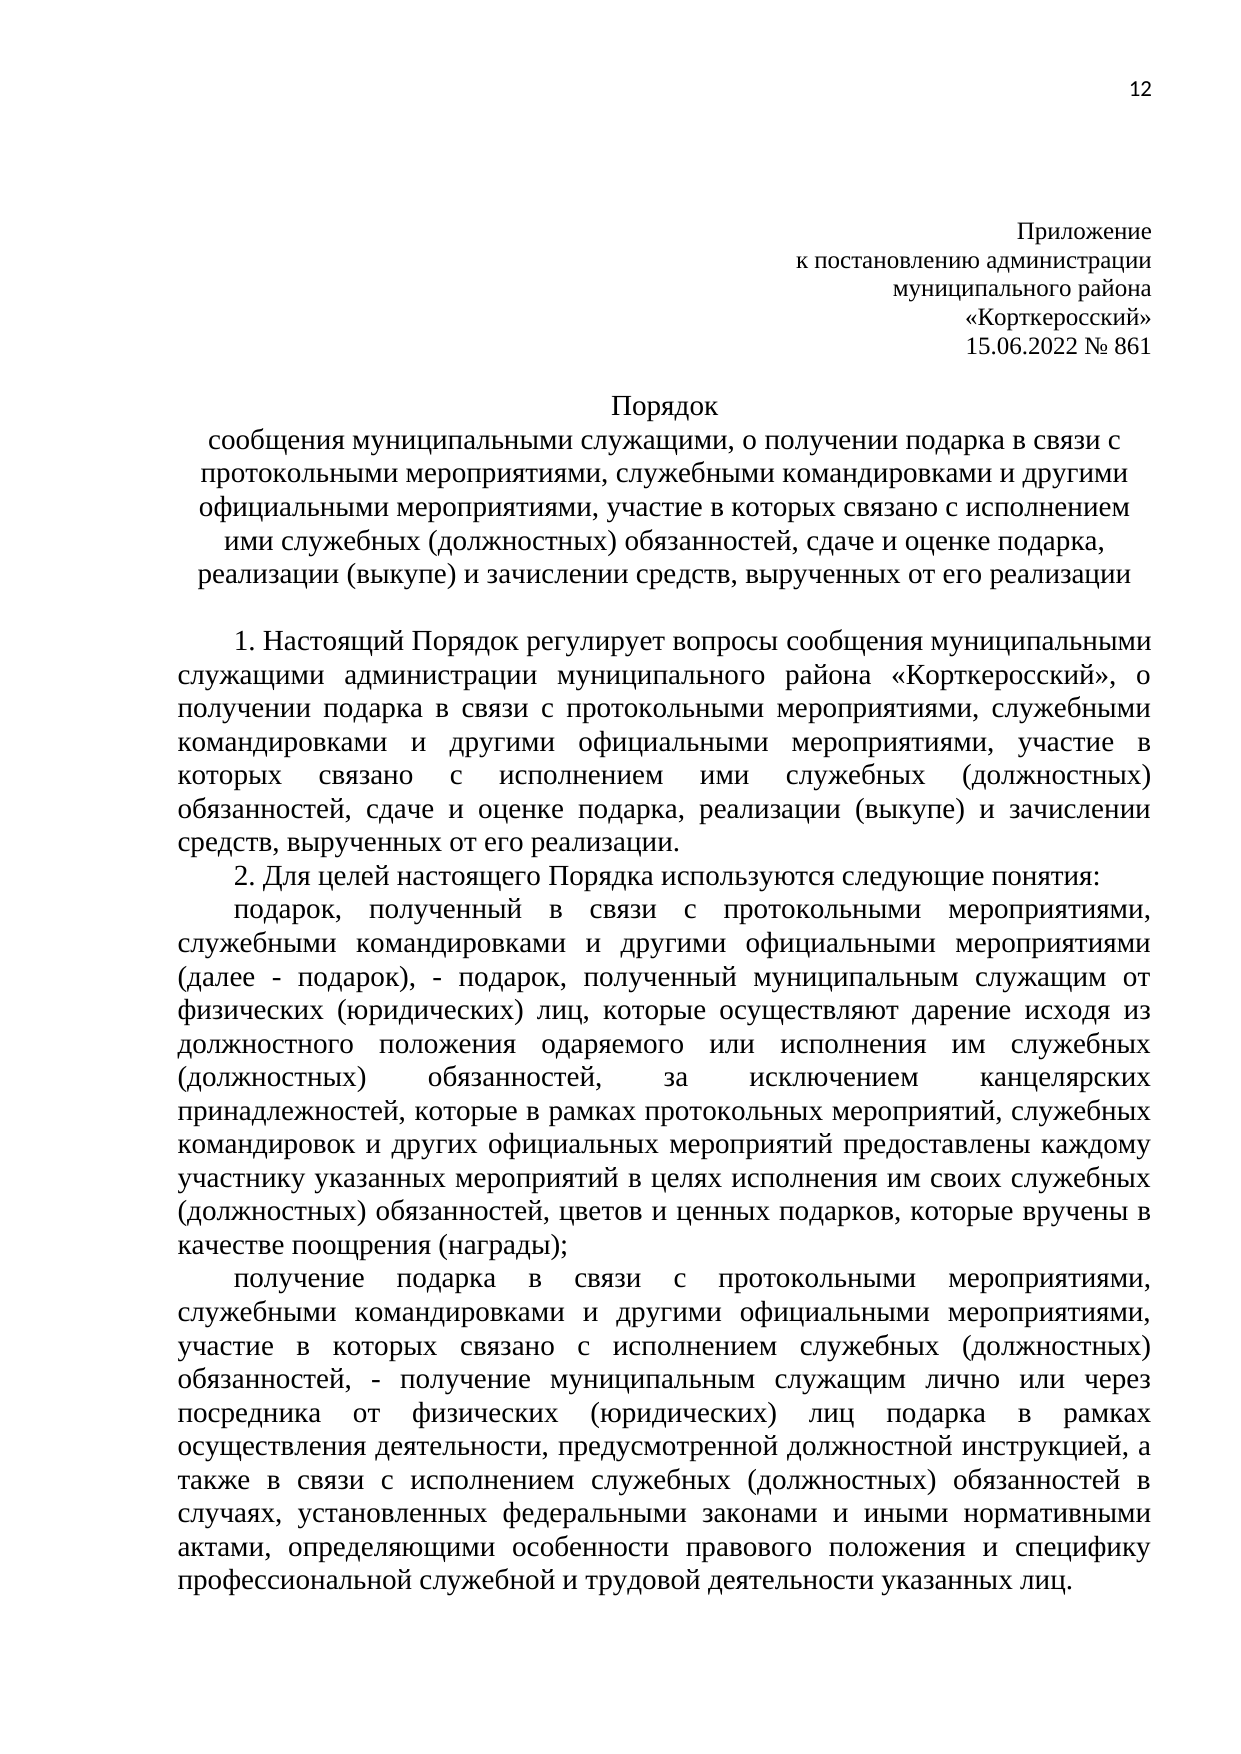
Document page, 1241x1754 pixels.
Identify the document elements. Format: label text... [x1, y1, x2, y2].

text сообщения муниципальными служащими, о получении подарка в связи с протокольными мероприятиями, служебными командировками и другими официальными мероприятиями, участие в которых связано с исполнением ими служебных (должностных) обязанностей, сдаче и оценке подарка, реализации (выкупе) и зачислении средств, вырученных от его реализации [177, 422, 1152, 590]
text 2. Для целей настоящего Порядка используются следующие понятия: [177, 858, 1152, 892]
text Порядок [177, 388, 1152, 422]
text 1. Настоящий Порядок регулирует вопросы сообщения муниципальными служащими администрации муниципального района «Корткеросский», о получении подарка в связи с протокольными мероприятиями, служебными командировками и другими официальными мероприятиями, участие в которых связано с исполнением ими служебных (должностных) обязанностей, сдаче и оценке подарка, реализации (выкупе) и зачислении средств, вырученных от его реализации. [177, 623, 1152, 858]
text получение подарка в связи с протокольными мероприятиями, служебными командировками и другими официальными мероприятиями, участие в которых связано с исполнением служебных (должностных) обязанностей, - получение муниципальным служащим лично или через посредника от физических (юридических) лиц подарка в рамках осуществления деятельности, предусмотренной должностной инструкцией, а также в связи с исполнением служебных (должностных) обязанностей в случаях, установленных федеральными законами и иными нормативными актами, определяющими особенности правового положения и специфику профессиональной служебной и трудовой деятельности указанных лиц. [177, 1261, 1152, 1596]
text 15.06.2022 № 861 [694, 331, 1152, 360]
text подарок, полученный в связи с протокольными мероприятиями, служебными командировками и другими официальными мероприятиями (далее - подарок), - подарок, полученный муниципальным служащим от физических (юридических) лиц, которые осуществляют дарение исходя из должностного положения одаряемого или исполнения им служебных (должностных) обязанностей, за исключением канцелярских принадлежностей, которые в рамках протокольных мероприятий, служебных командировок и других официальных мероприятий предоставлены каждому участнику указанных мероприятий в целях исполнения им своих служебных (должностных) обязанностей, цветов и ценных подарков, которые вручены в качестве поощрения (награды); [177, 892, 1152, 1261]
text муниципального района [694, 273, 1152, 302]
text «Корткеросский» [694, 302, 1152, 331]
text к постановлению администрации [694, 245, 1152, 273]
text Приложение [694, 216, 1152, 245]
